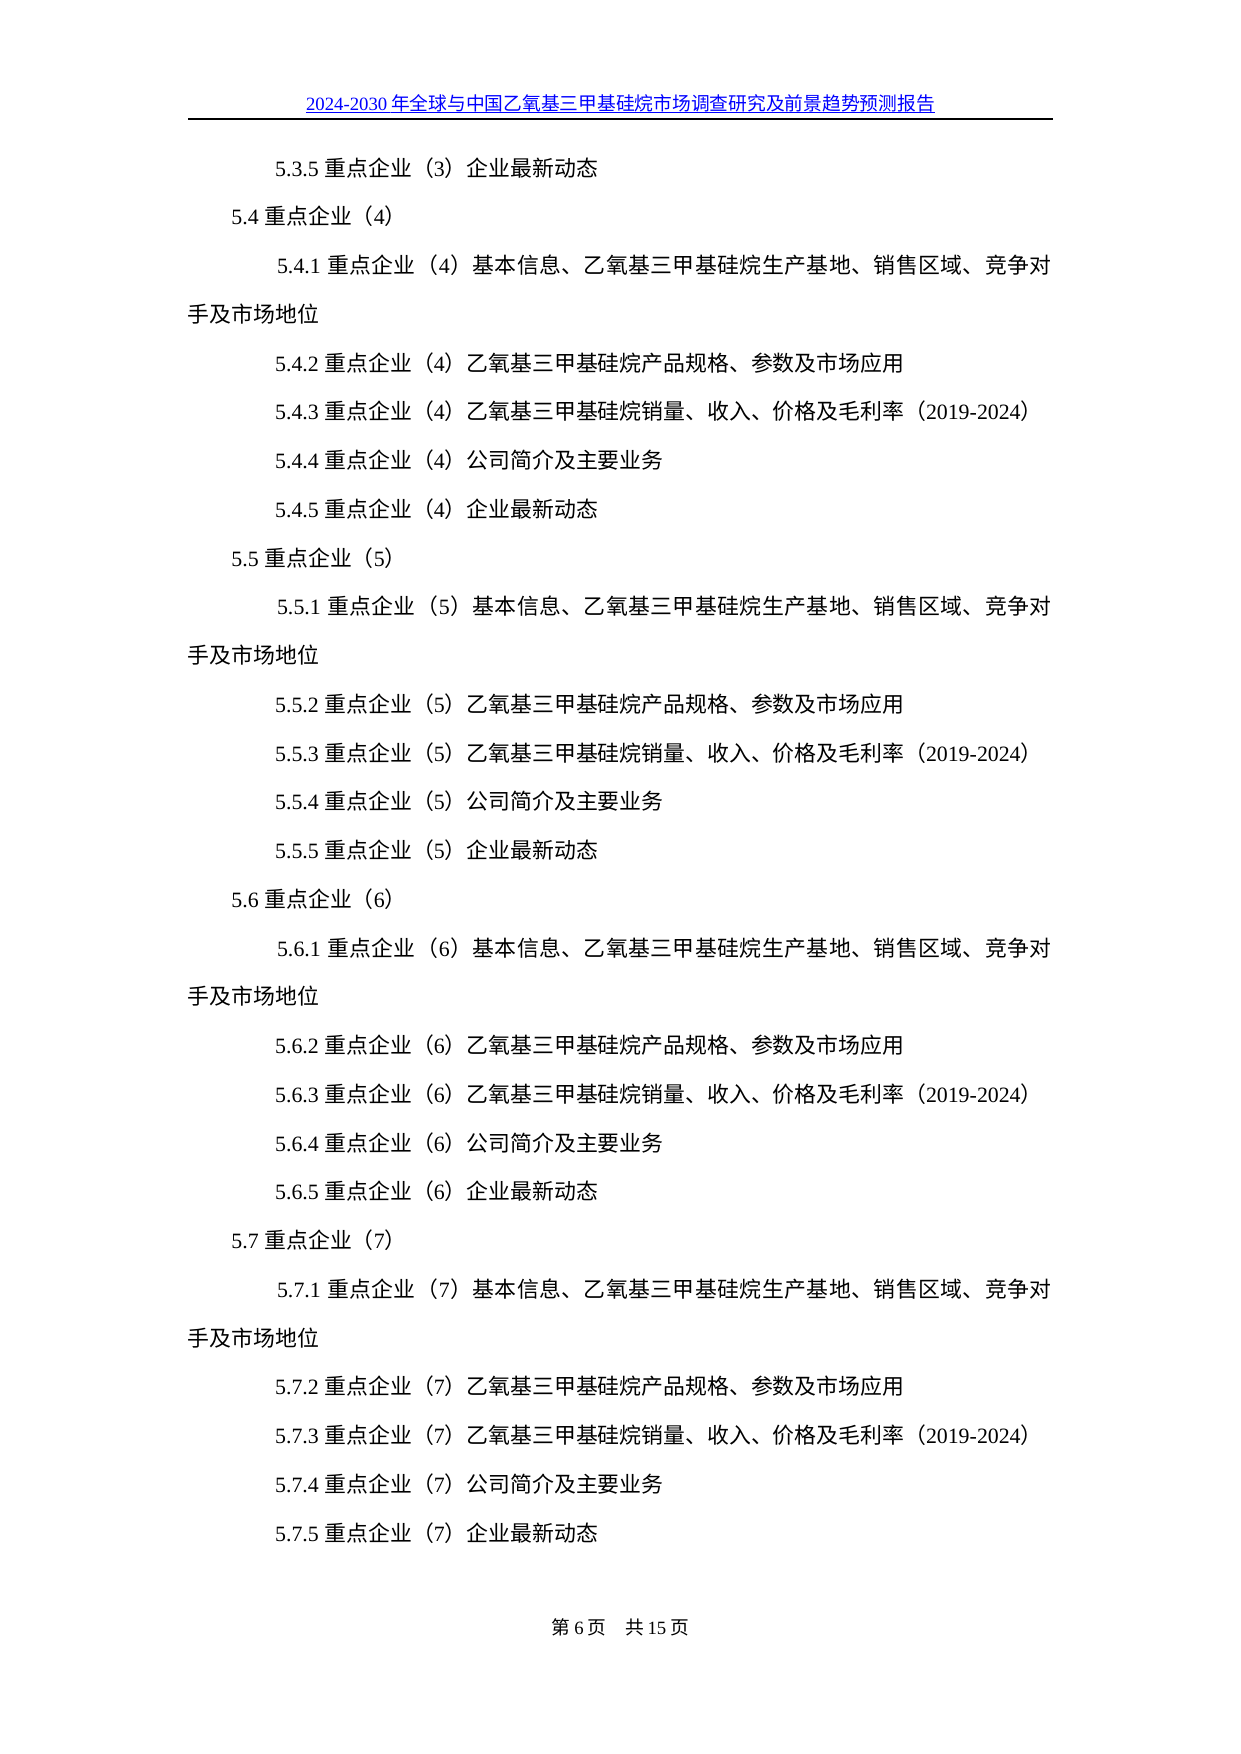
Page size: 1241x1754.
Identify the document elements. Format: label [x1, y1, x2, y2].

text [187, 150, 1053, 1548]
